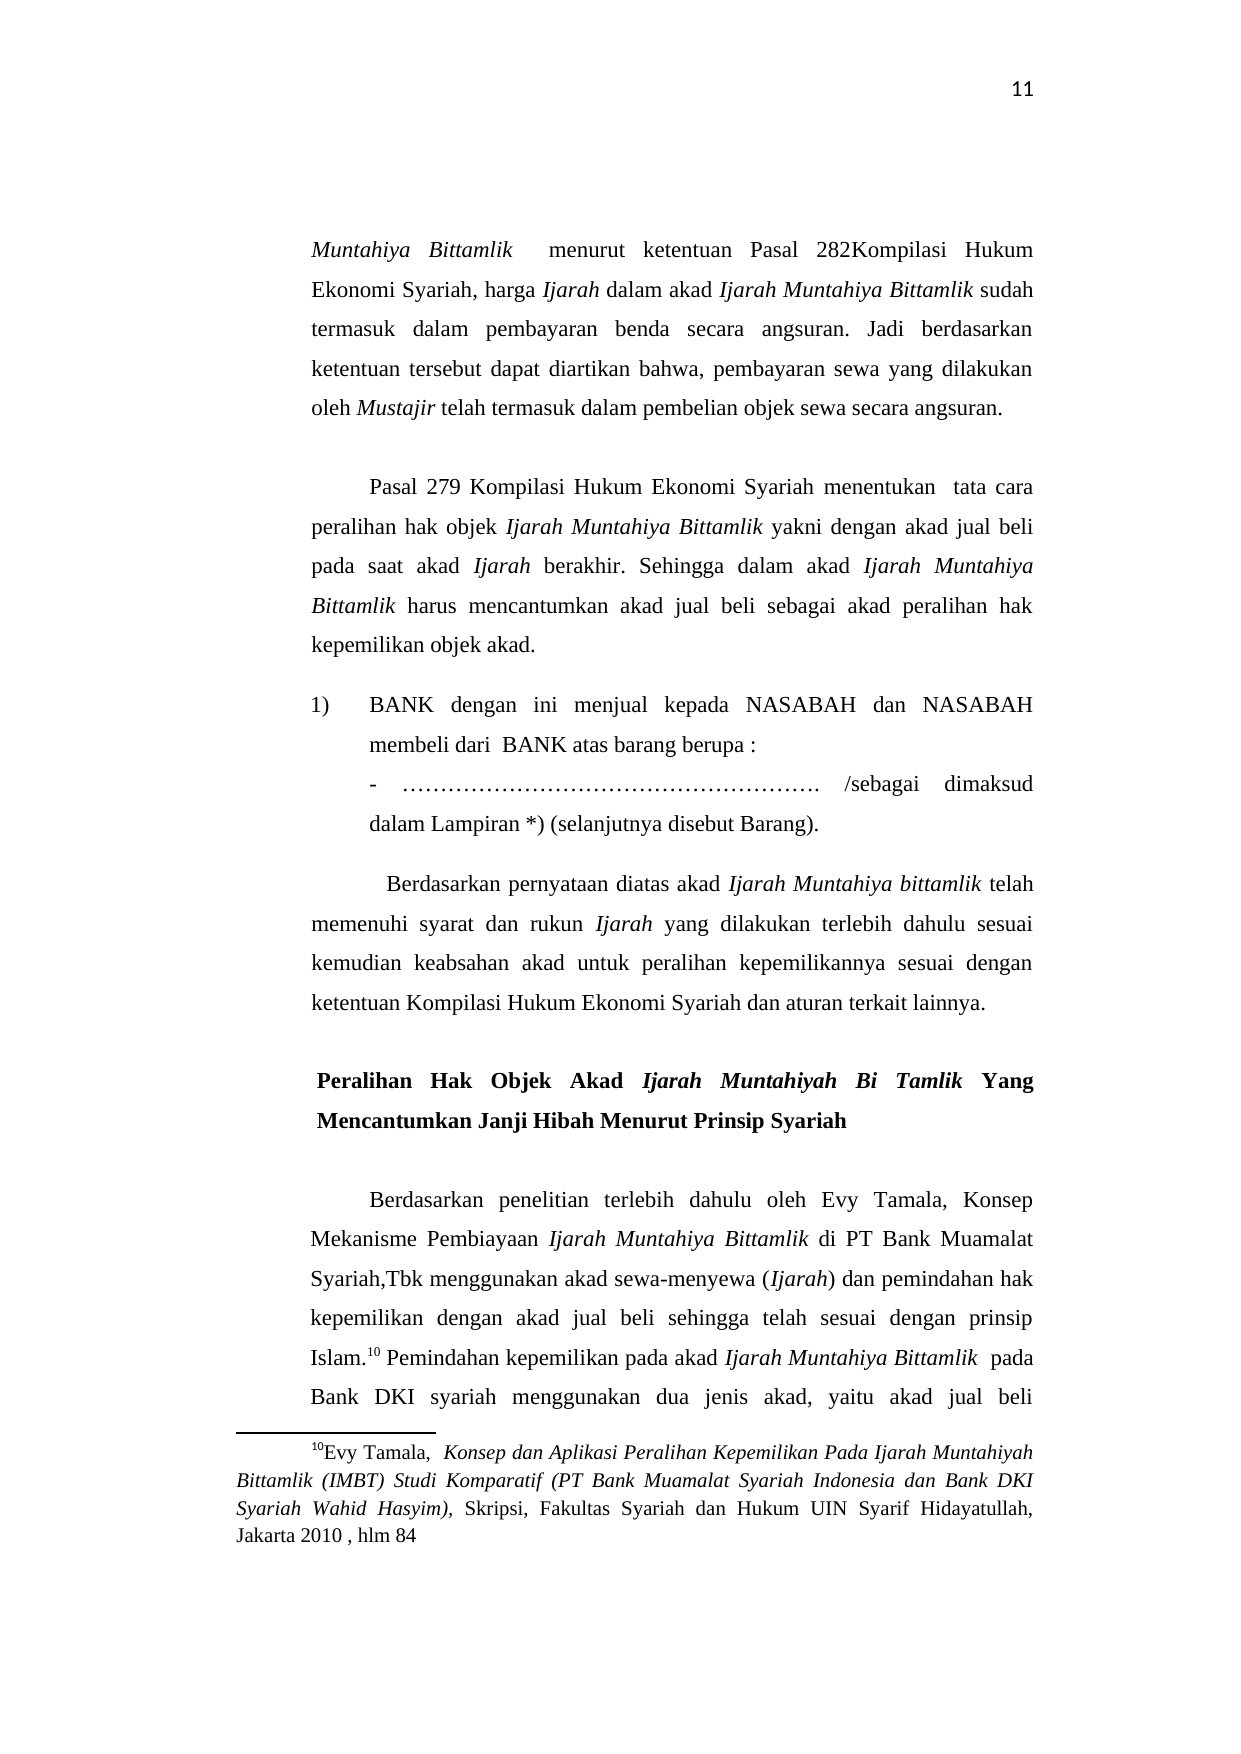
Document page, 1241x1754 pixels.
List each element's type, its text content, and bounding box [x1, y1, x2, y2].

text Berdasarkan pernyataan diatas akad Ijarah Muntahiya bittamlik telah memenuhi syarat dan rukun Ijarah yang dilakukan terlebih dahulu sesuai kemudian keabsahan akad untuk peralihan kepemilikannya sesuai dengan ketentuan Kompilasi Hukum Ekonomi Syariah dan aturan terkait lainnya. [311, 870, 1034, 1015]
list BANK dengan ini menjual kepada NASABAH dan NASABAH membeli dari BANK atas barang berupa : [310, 691, 1034, 757]
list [310, 1186, 1034, 1410]
list Peralihan Hak Objek Akad Ijarah Muntahiyah Bi Tamlik Yang Mencantumkan Janji Hibah Menurut Prinsip Syariah [317, 1068, 1034, 1133]
text - ………………………………………………. /sebagai dimaksud dalam Lampiran *) (selanjutnya disebut Barang). [369, 770, 1034, 836]
text Pasal 279 Kompilasi Hukum Ekonomi Syariah menentukan tata cara peralihan hak objek Ijarah Muntahiya Bittamlik yakni dengan akad jual beli pada saat akad Ijarah berakhir. Sehingga dalam akad Ijarah Muntahiya Bittamlik harus mencantumkan akad jual beli sebagai akad peralihan hak kepemilikan objek akad. [311, 473, 1034, 657]
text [311, 236, 1034, 421]
